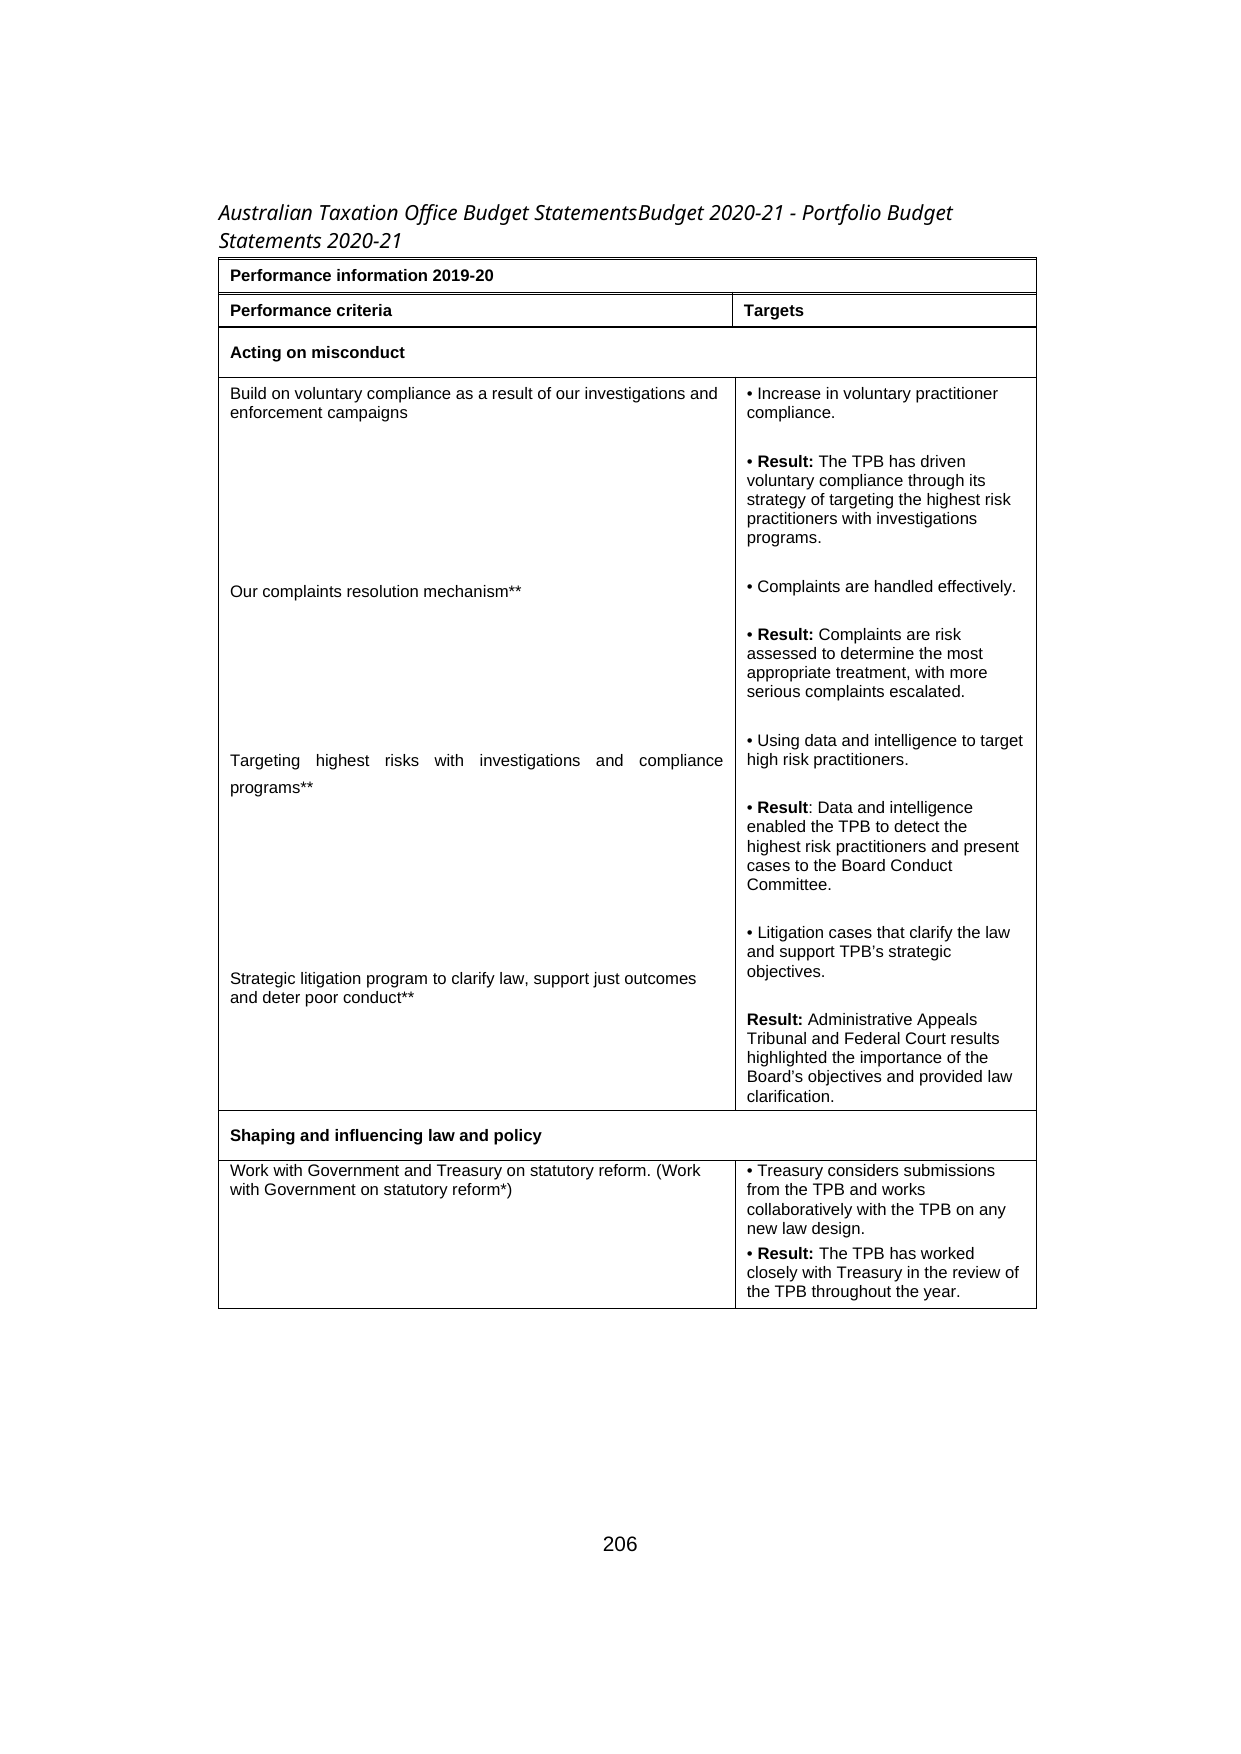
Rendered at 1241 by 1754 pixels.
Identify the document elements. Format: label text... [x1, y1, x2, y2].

table_cell Shaping and influencing law and policy [219, 1111, 1036, 1160]
table_cell • Increase in voluntary practitioner compliance. • Result: The TPB has driven voluntary compliance through its strategy of targeting the highest risk practitioners with investigations programs. • Complaints are handled effectively. • Result: Complaints are risk assessed to determine the most appropriate treatment, with more serious complaints escalated. • Using data and intelligence to target high risk practitioners. • Result: Data and intelligence enabled the TPB to detect the highest risk practitioners and present cases to the Board Conduct Committee. • Litigation cases that clarify the law and support TPB’s strategic objectives. Result: Administrative Appeals Tribunal and Federal Court results highlighted the importance of the Board’s objectives and provided law clarification. [736, 378, 1036, 1110]
table_cell Work with Government and Treasury on statutory reform. (Work with Government on statutory reform*) [219, 1161, 735, 1308]
table_cell Acting on misconduct [219, 328, 1036, 377]
table_cell Performance criteria [219, 295, 732, 326]
table_header Performance information 2019-20 [219, 260, 1036, 292]
table_cell • Treasury considers submissions from the TPB and works collaboratively with the TPB on any new law design. • Result: The TPB has worked closely with Treasury in the review of the TPB throughout the year. [736, 1161, 1036, 1308]
table_cell Build on voluntary compliance as a result of our investigations and enforcement campaigns Our complaints resolution mechanism** Targeting highest risks with investigations and compliance programs** Strategic litigation program to clarify law, support just outcomes and deter poor conduct** [219, 378, 735, 1110]
table_cell Targets [733, 295, 1036, 326]
